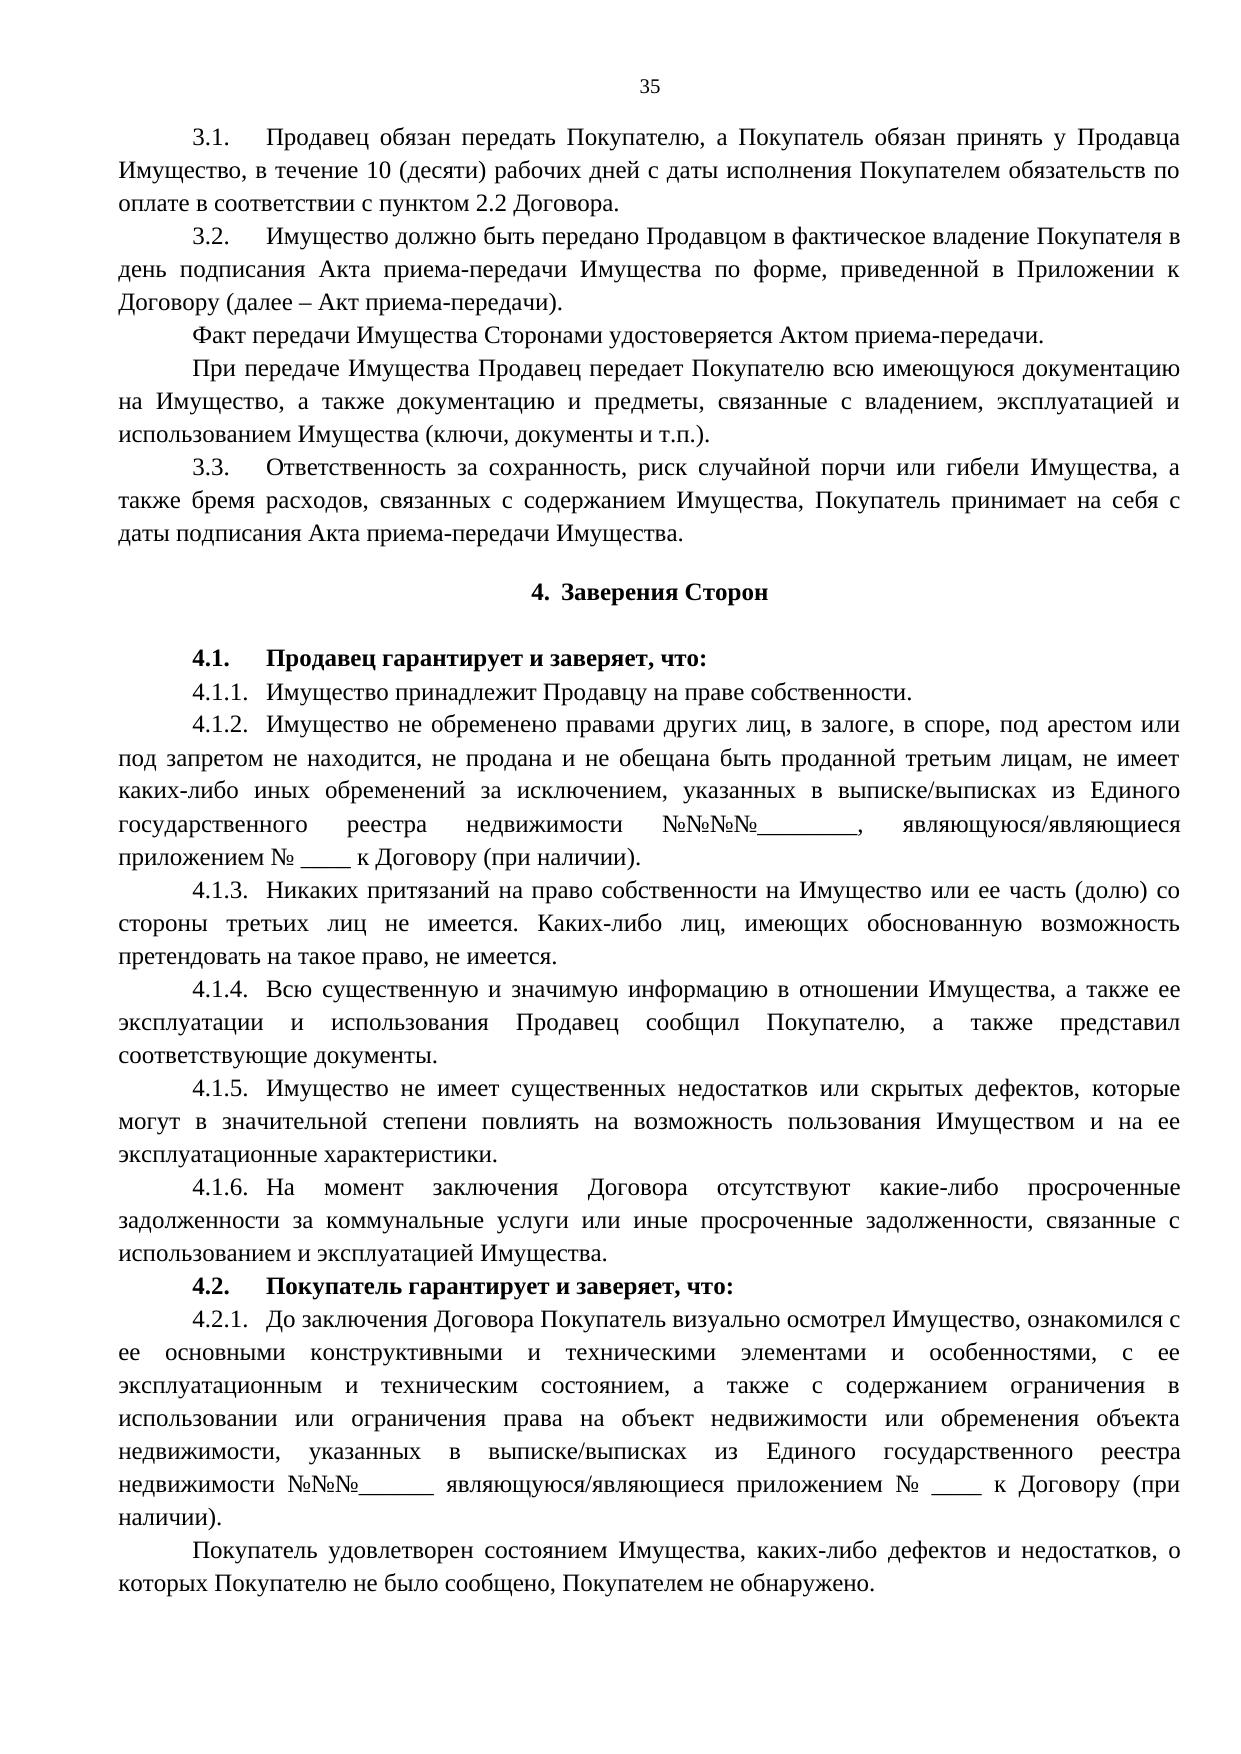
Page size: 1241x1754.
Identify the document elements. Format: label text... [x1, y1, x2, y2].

list Ответственность за сохранность, риск случайной порчи или гибели Имущества, а также бремя расходов, связанных с содержанием Имущества, Покупатель принимает на себя с даты подписания Акта приема-передачи Имущества. [118, 452, 1181, 547]
list Имущество принадлежит Продавцу на праве собственности. [118, 677, 1181, 705]
list Продавец гарантирует и заверяет, что: [118, 643, 1181, 672]
list Имущество не обременено правами других лиц, в залоге, в споре, под арестом или под запретом не находится, не продана и не обещана быть проданной третьим лицам, не имеет каких-либо иных обременений за исключением, указанных в выписке/выписках из Единого государственного реестра недвижимости №№№№________, являющуюся/являющиеся приложением № ____ к Договору (при наличии). [118, 709, 1181, 870]
list Покупатель гарантирует и заверяет, что: [118, 1271, 1181, 1300]
list Всю существенную и значимую информацию в отношении Имущества, а также ее эксплуатации и использования Продавец сообщил Покупателю, а также представил соответствующие документы. [118, 974, 1181, 1068]
text Факт передачи Имущества Сторонами удостоверяется Актом приема-передачи. [118, 320, 1181, 349]
list Заверения Сторон [118, 577, 1181, 606]
list Имущество не имеет существенных недостатков или скрытых дефектов, которые могут в значительной степени повлиять на возможность пользования Имуществом и на ее эксплуатационные характеристики. [118, 1073, 1181, 1168]
list На момент заключения Договора отсутствуют какие-либо просроченные задолженности за коммунальные услуги или иные просроченные задолженности, связанные с использованием и эксплуатацией Имущества. [118, 1172, 1181, 1267]
list До заключения Договора Покупатель визуально осмотрел Имущество, ознакомился с ее основными конструктивными и техническими элементами и особенностями, с ее эксплуатационным и техническим состоянием, а также с содержанием ограничения в использовании или ограничения права на объект недвижимости или обременения объекта недвижимости, указанных в выписке/выписках из Единого государственного реестра недвижимости №№№______ являющуюся/являющиеся приложением № ____ к Договору (при наличии). [118, 1304, 1181, 1531]
text При передаче Имущества Продавец передает Покупателю всю имеющуюся документацию на Имущество, а также документацию и предметы, связанные с владением, эксплуатацией и использованием Имущества (ключи, документы и т.п.). [118, 353, 1181, 448]
list Имущество должно быть передано Продавцом в фактическое владение Покупателя в день подписания Акта приема-передачи Имущества по форме, приведенной в Приложении к Договору (далее – Акт приема-передачи). [118, 221, 1181, 316]
list Никаких притязаний на право собственности на Имущество или ее часть (долю) со стороны третьих лиц не имеется. Каких-либо лиц, имеющих обоснованную возможность претендовать на такое право, не имеется. [118, 875, 1181, 969]
list Продавец обязан передать Покупателю, а Покупатель обязан принять у Продавца Имущество, в течение 10 (десяти) рабочих дней с даты исполнения Покупателем обязательств по оплате в соответствии с пунктом 2.2 Договора. [118, 122, 1181, 217]
text Покупатель удовлетворен состоянием Имущества, каких-либо дефектов и недостатков, о которых Покупателю не было сообщено, Покупателем не обнаружено. [118, 1535, 1182, 1597]
